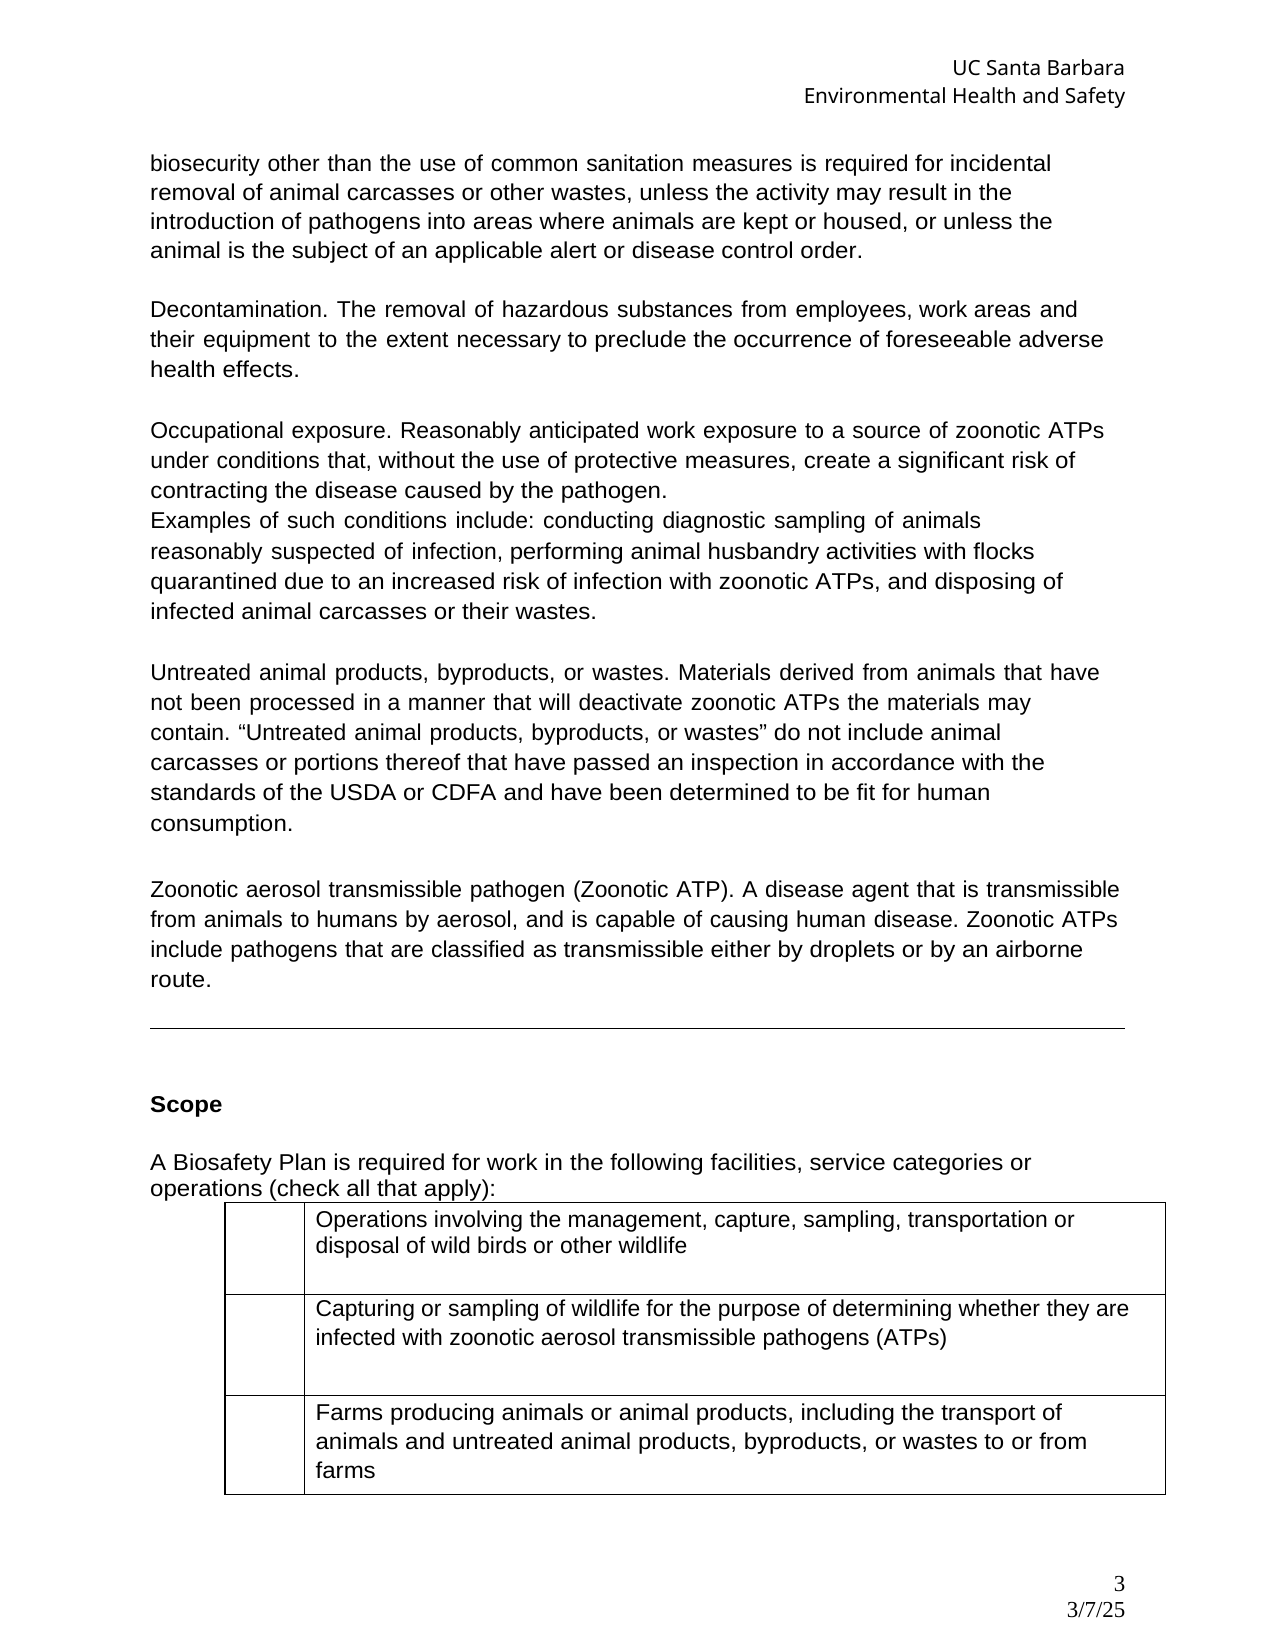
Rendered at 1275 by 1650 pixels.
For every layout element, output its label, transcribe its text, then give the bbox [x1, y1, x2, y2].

text Untreated animal products, byproducts, or wastes. Materials derived from animals that have not been processed in a manner that will deactivate zoonotic ATPs the materials may contain. “Untreated animal products, byproducts, or wastes” do not include animal carcasses or portions thereof that have passed an inspection in accordance with the standards of the USDA or CDFA and have been determined to be fit for human consumption. [150, 658, 1107, 836]
text Occupational exposure. Reasonably anticipated work exposure to a source of zoonotic ATPs under conditions that, without the use of protective measures, create a significant risk of contracting the disease caused by the pathogen. [150, 417, 1125, 504]
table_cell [305, 1396, 1165, 1494]
text A Biosafety Plan is required for work in the following facilities, service categories or operations (check all that apply): [150, 1149, 1125, 1202]
text Zoonotic aerosol transmissible pathogen (Zoonotic ATP). A disease agent that is transmissible from animals to humans by aerosol, and is capable of causing human disease. Zoonotic ATPs include pathogens that are classified as transmissible either by droplets or by an airborne route. [150, 876, 1125, 993]
table_cell [226, 1396, 304, 1494]
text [150, 150, 1125, 263]
table_cell [226, 1295, 304, 1395]
text Decontamination. The removal of hazardous substances from employees, work areas and their equipment to the extent necessary to preclude the occurrence of foreseeable adverse health effects. [150, 296, 1107, 383]
text Scope [150, 1091, 1125, 1117]
text Examples of such conditions include: conducting diagnostic sampling of animals reasonably suspected of infection, performing animal husbandry activities with flocks quarantined due to an increased risk of infection with zoonotic ATPs, and disposing of infected animal carcasses or their wastes. [150, 507, 1087, 624]
table_header Operations involving the management, capture, sampling, transportation or disposal of wild birds or other wildlife [305, 1203, 1165, 1294]
table_header [226, 1203, 304, 1294]
table_cell Capturing or sampling of wildlife for the purpose of determining whether they are infected with zoonotic aerosol transmissible pathogens (ATPs) [305, 1295, 1165, 1395]
